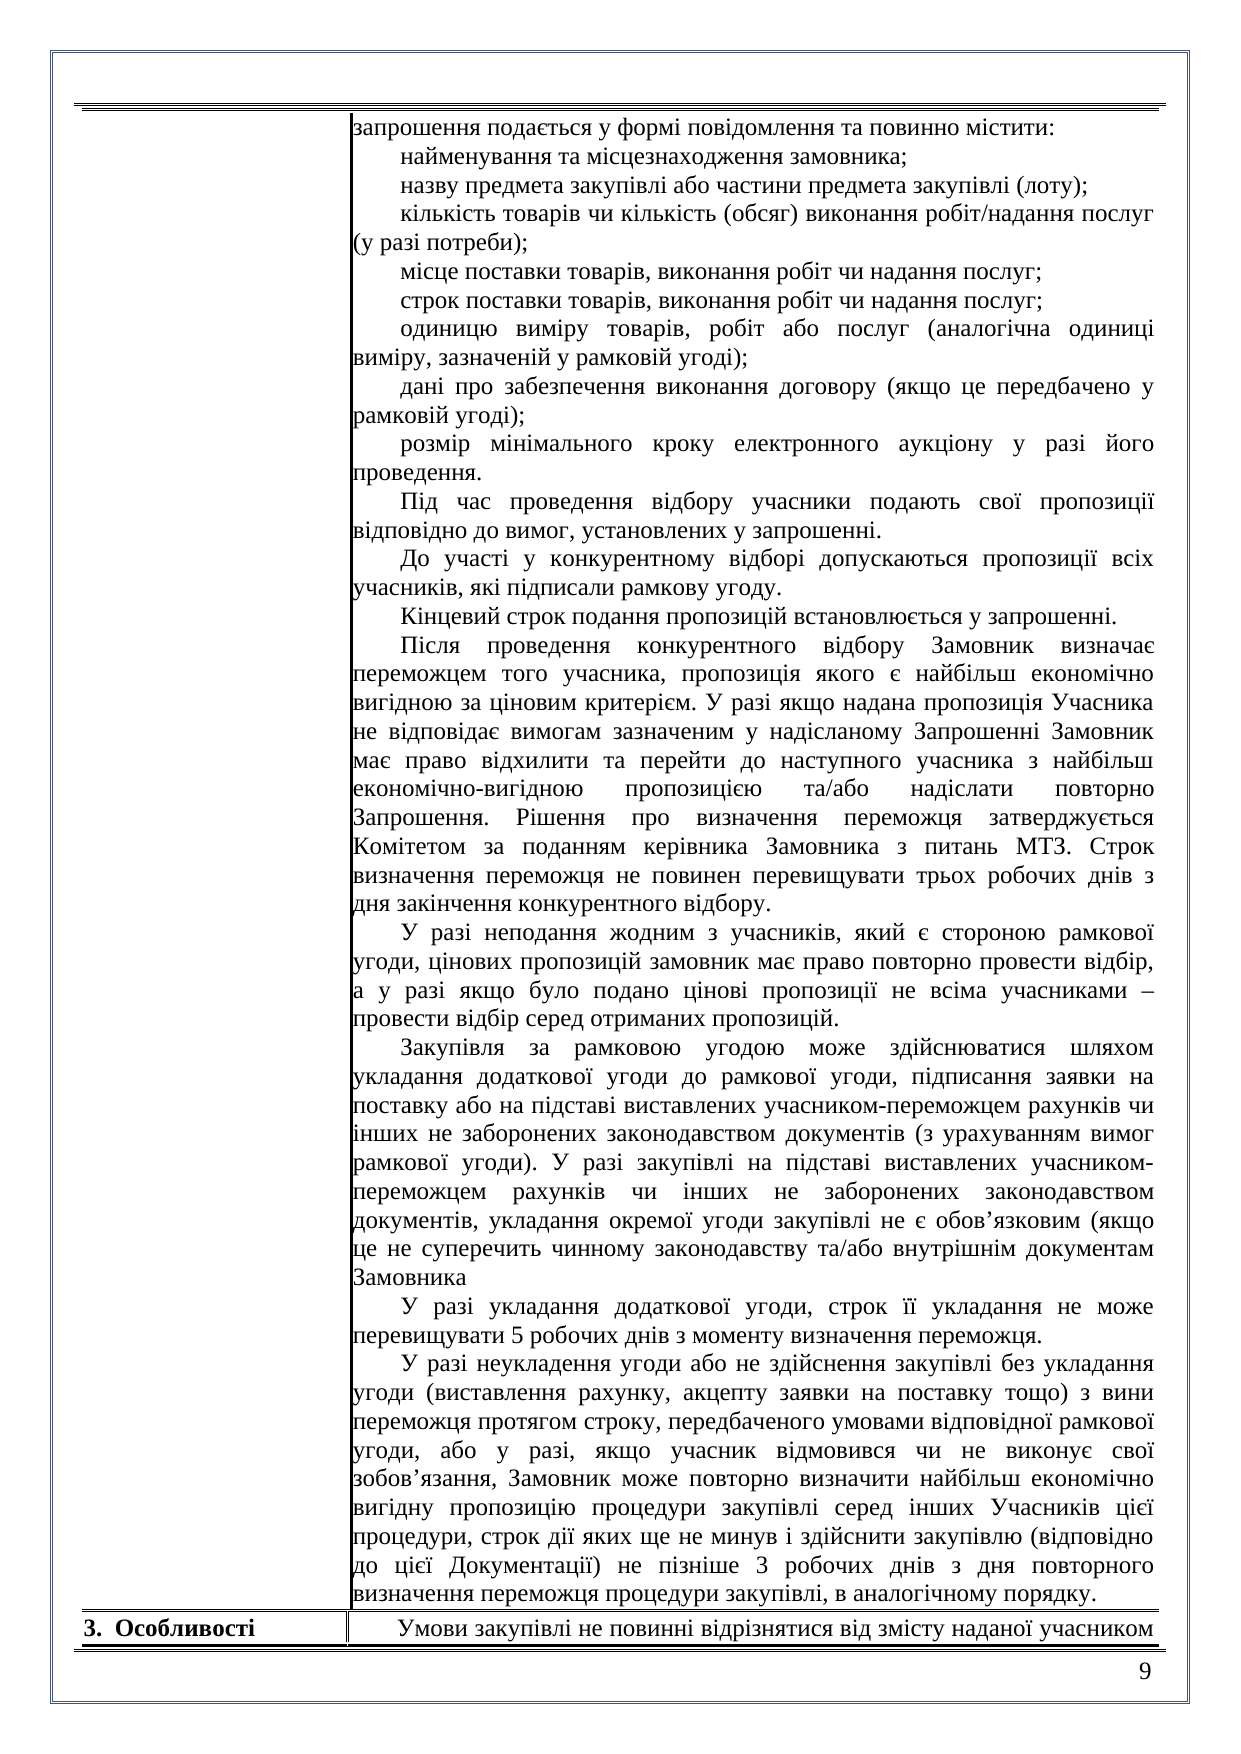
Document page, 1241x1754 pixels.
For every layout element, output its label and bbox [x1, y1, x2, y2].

table_cell [74, 106, 1166, 1649]
